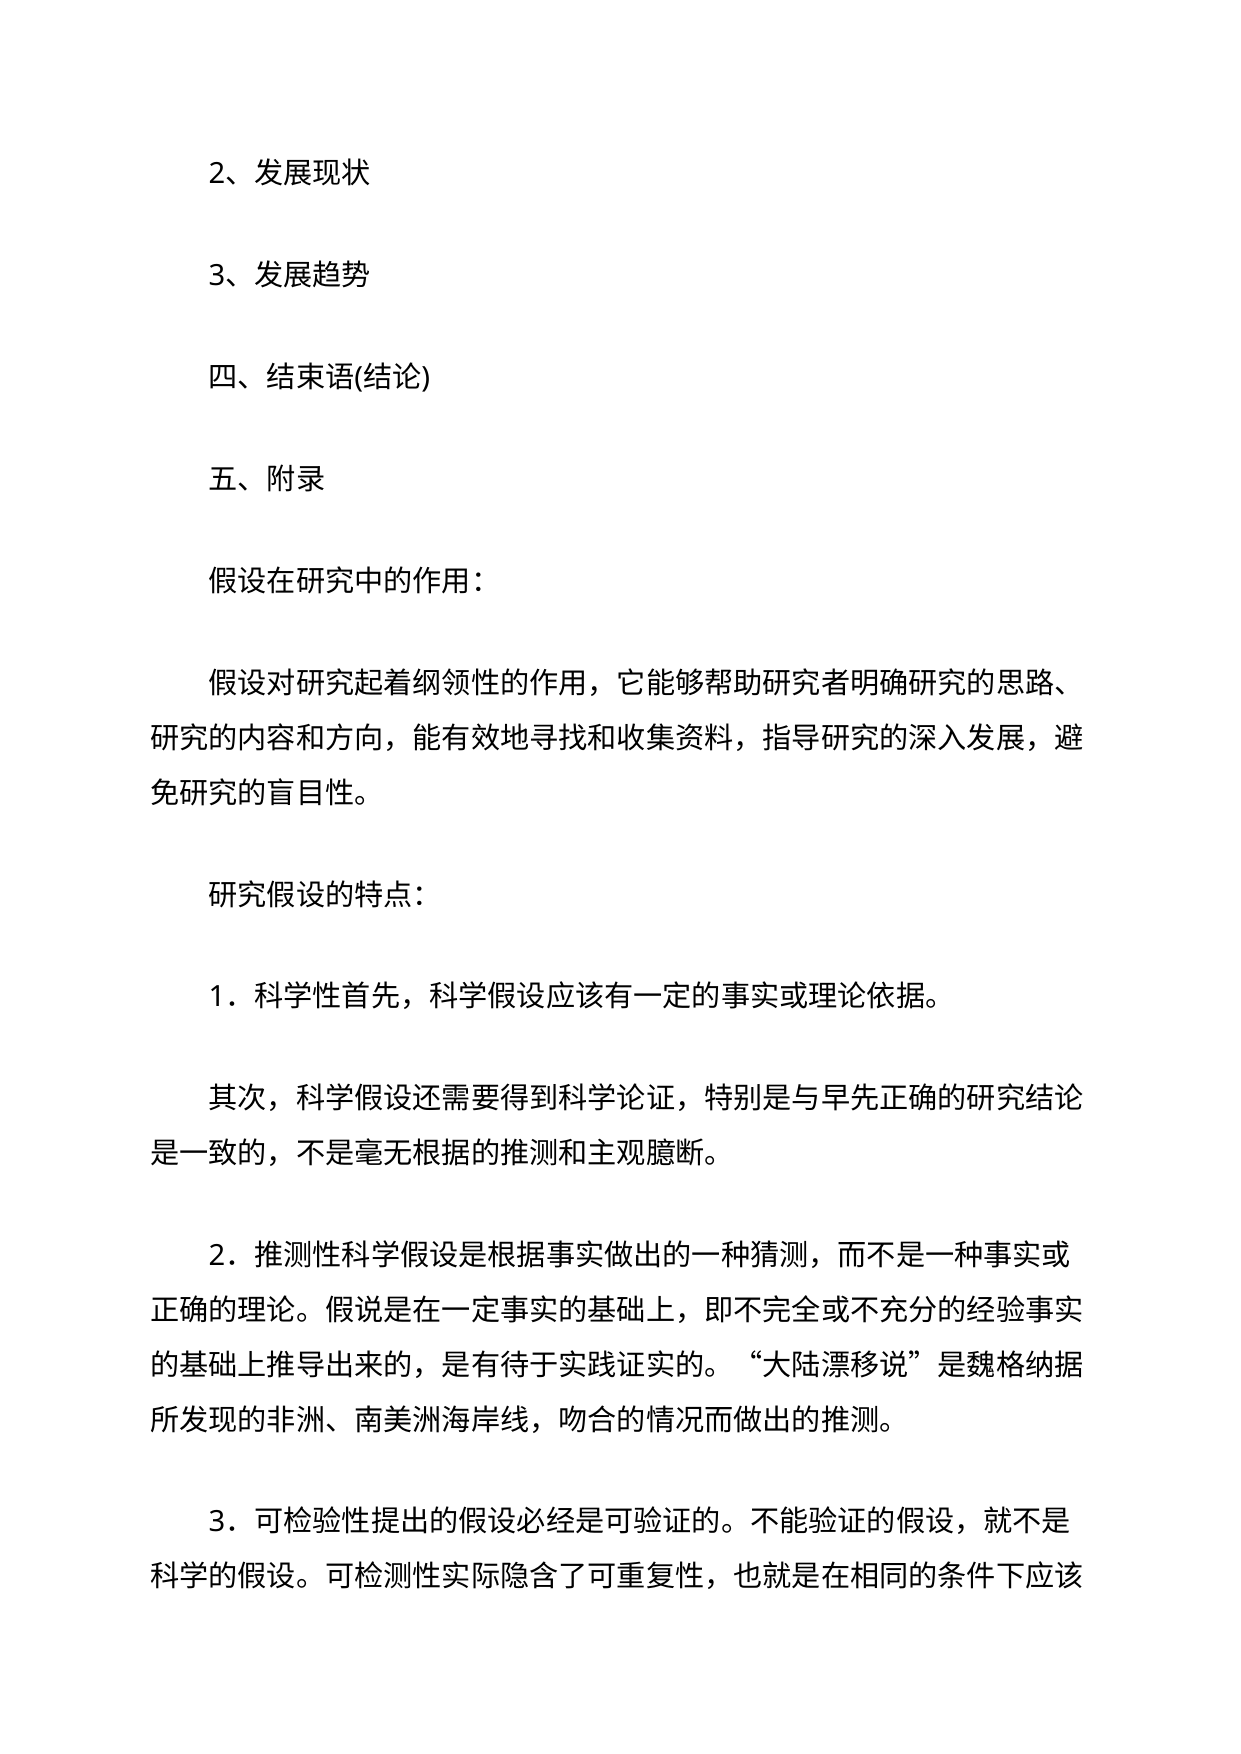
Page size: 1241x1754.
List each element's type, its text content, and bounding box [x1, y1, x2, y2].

text 3、发展趋势 [150, 252, 1090, 294]
text 假设在研究中的作用： [150, 558, 1090, 600]
text 四、结束语(结论) [150, 354, 1090, 396]
text 2、发展现状 [150, 150, 1090, 192]
text 2．推测性科学假设是根据事实做出的一种猜测，而不是一种事实或正确的理论。假说是在一定事实的基础上，即不完全或不充分的经验事实的基础上推导出来的，是有待于实践证实的。“大陆漂移说”是魏格纳据所发现的非洲、南美洲海岸线，吻合的情况而做出的推测。 [150, 1231, 1090, 1438]
text 1．科学性首先，科学假设应该有一定的事实或理论依据。 [150, 973, 1090, 1015]
text 其次，科学假设还需要得到科学论证，特别是与早先正确的研究结论是一致的，不是毫无根据的推测和主观臆断。 [150, 1075, 1090, 1172]
text 研究假设的特点： [150, 871, 1090, 913]
text 五、附录 [150, 456, 1090, 498]
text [150, 1498, 1090, 1595]
text 假设对研究起着纲领性的作用，它能够帮助研究者明确研究的思路、研究的内容和方向，能有效地寻找和收集资料，指导研究的深入发展，避免研究的盲目性。 [150, 659, 1090, 812]
